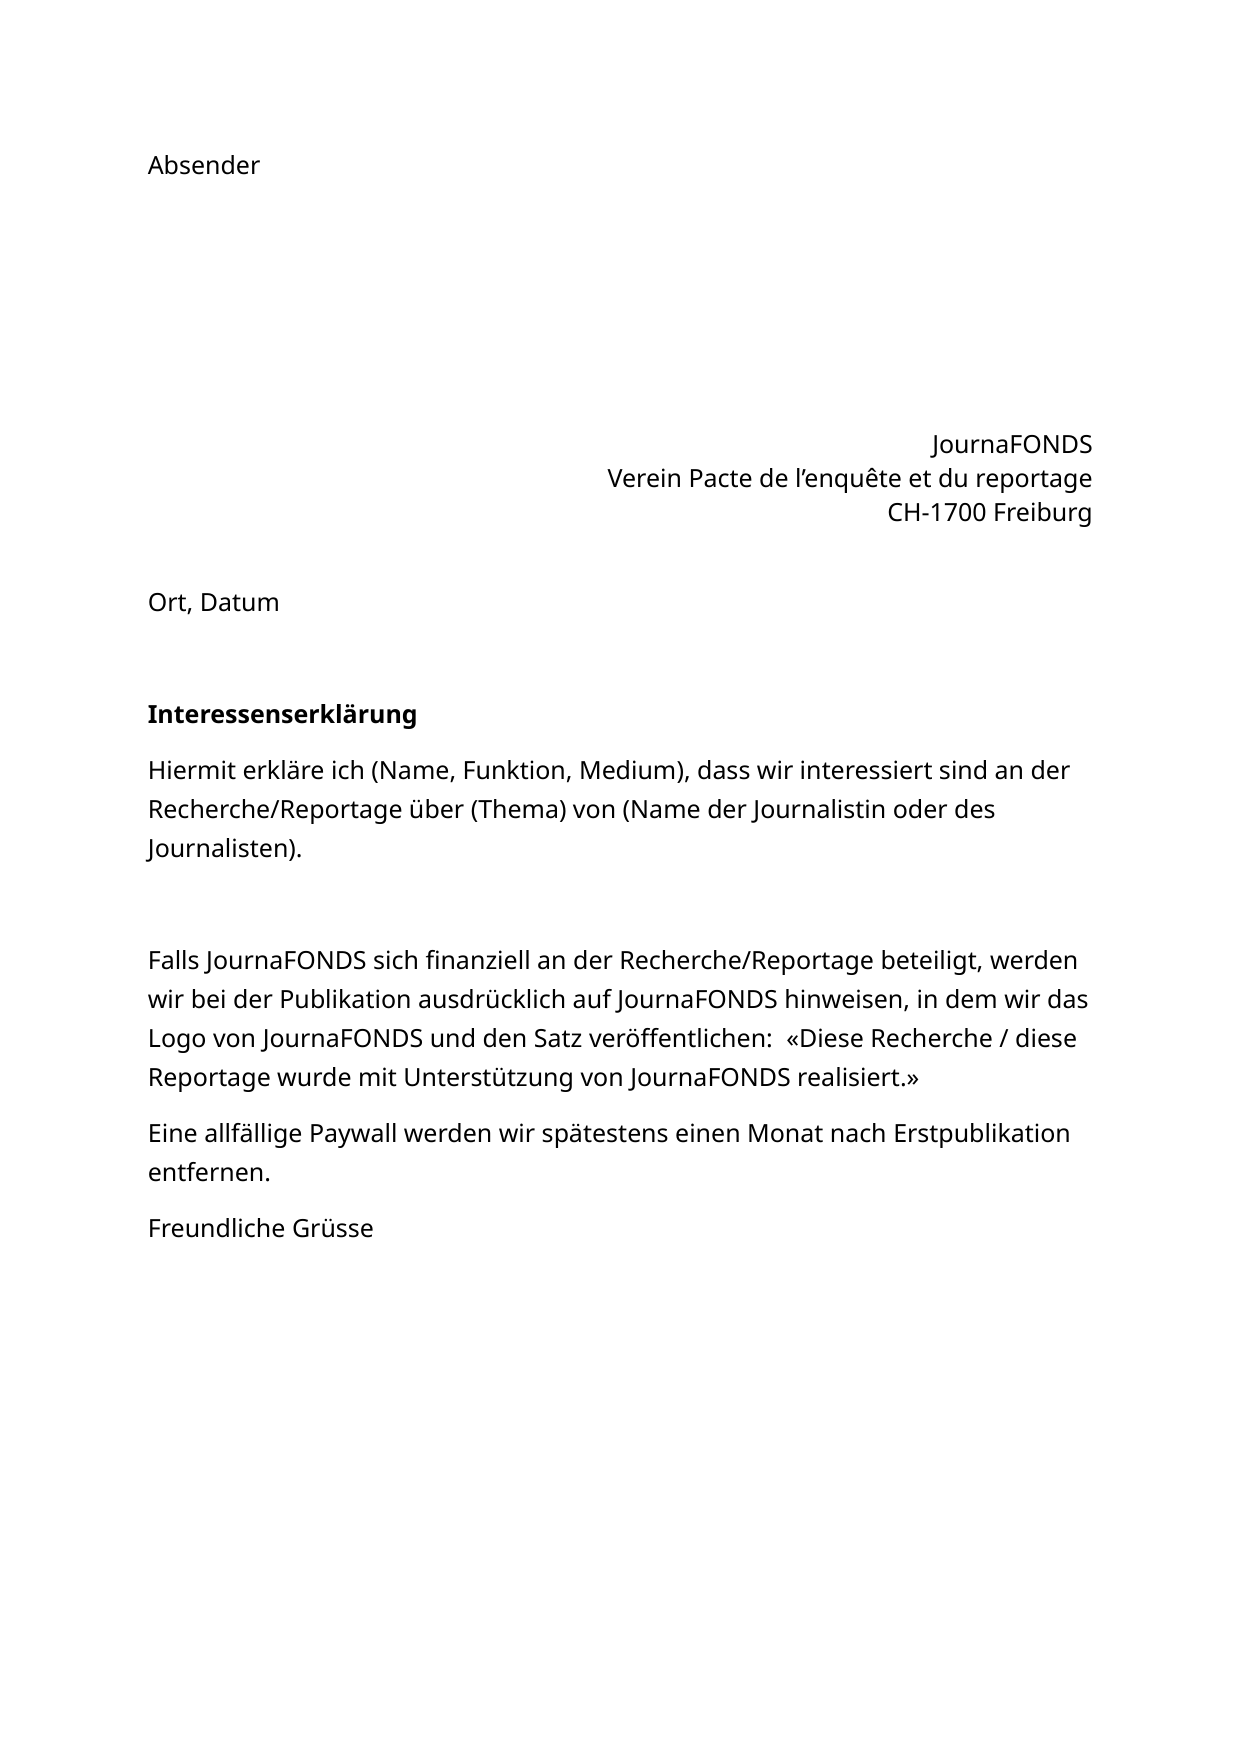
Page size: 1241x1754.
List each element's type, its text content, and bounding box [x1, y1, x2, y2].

text Freundliche Grüsse [148, 1211, 1093, 1245]
text JournaFONDS [148, 427, 1093, 461]
text Interessenserklärung [148, 696, 1093, 731]
text Eine allfällige Paywall werden wir spätestens einen Monat nach Erstpublikation entfernen. [148, 1116, 1093, 1189]
text Hiermit erkläre ich (Name, Funktion, Medium), dass wir interessiert sind an der Recherche/Reportage über (Thema) von (Name der Journalistin oder des Journalisten). [148, 752, 1093, 865]
text Ort, Datum [148, 585, 1093, 619]
text CH-1700 Freiburg [148, 495, 1093, 529]
text Verein Pacte de l’enquête et du reportage [148, 461, 1093, 495]
text Absender [148, 148, 1093, 182]
text Falls JournaFONDS sich finanziell an der Recherche/Reportage beteiligt, werden wir bei der Publikation ausdrücklich auf JournaFONDS hinweisen, in dem wir das Logo von JournaFONDS und den Satz veröffentlichen: «Diese Recherche / diese Reportage wurde mit Unterstützung von JournaFONDS realisiert.» [148, 942, 1093, 1094]
